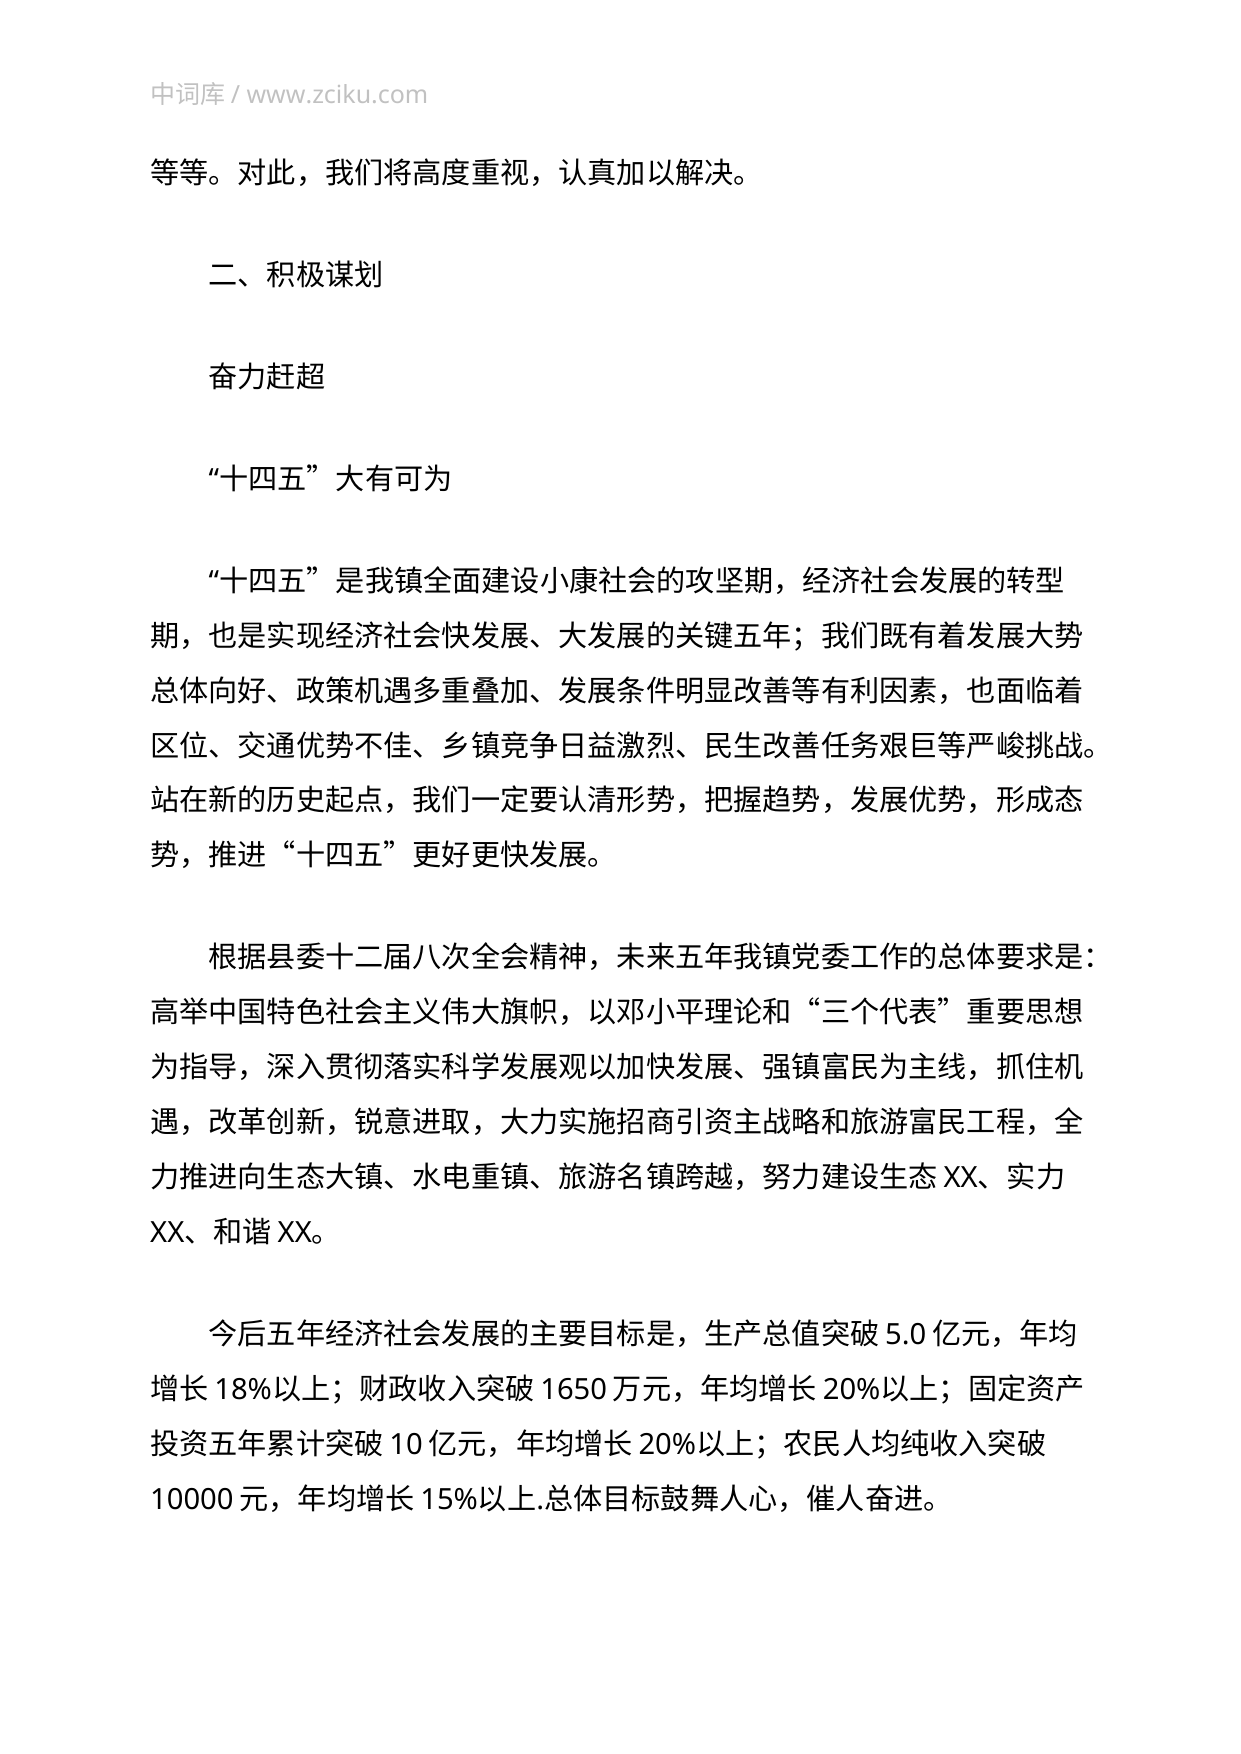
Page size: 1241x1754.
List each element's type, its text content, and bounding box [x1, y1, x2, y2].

text “十四五”是我镇全面建设小康社会的攻坚期，经济社会发展的转型期，也是实现经济社会快发展、大发展的关键五年；我们既有着发展大势总体向好、政策机遇多重叠加、发展条件明显改善等有利因素，也面临着区位、交通优势不佳、乡镇竞争日益激烈、民生改善任务艰巨等严峻挑战。站在新的历史起点，我们一定要认清形势，把握趋势，发展优势，形成态势，推进“十四五”更好更快发展。 [150, 557, 1090, 874]
text 二、积极谋划 [150, 252, 1090, 294]
text 根据县委十二届八次全会精神，未来五年我镇党委工作的总体要求是：高举中国特色社会主义伟大旗帜，以邓小平理论和“三个代表”重要思想为指导，深入贯彻落实科学发展观以加快发展、强镇富民为主线，抓住机遇，改革创新，锐意进取，大力实施招商引资主战略和旅游富民工程，全力推进向生态大镇、水电重镇、旅游名镇跨越，努力建设生态XX、实力XX、和谐XX。 [150, 934, 1090, 1251]
text “十四五”大有可为 [150, 455, 1090, 498]
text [150, 150, 1090, 192]
text 奋力赶超 [150, 353, 1090, 396]
text 今后五年经济社会发展的主要目标是，生产总值突破5.0亿元，年均增长18%以上；财政收入突破1650万元，年均增长20%以上；固定资产投资五年累计突破10亿元，年均增长20%以上；农民人均纯收入突破10000元，年均增长15%以上.总体目标鼓舞人心，催人奋进。 [150, 1310, 1090, 1518]
